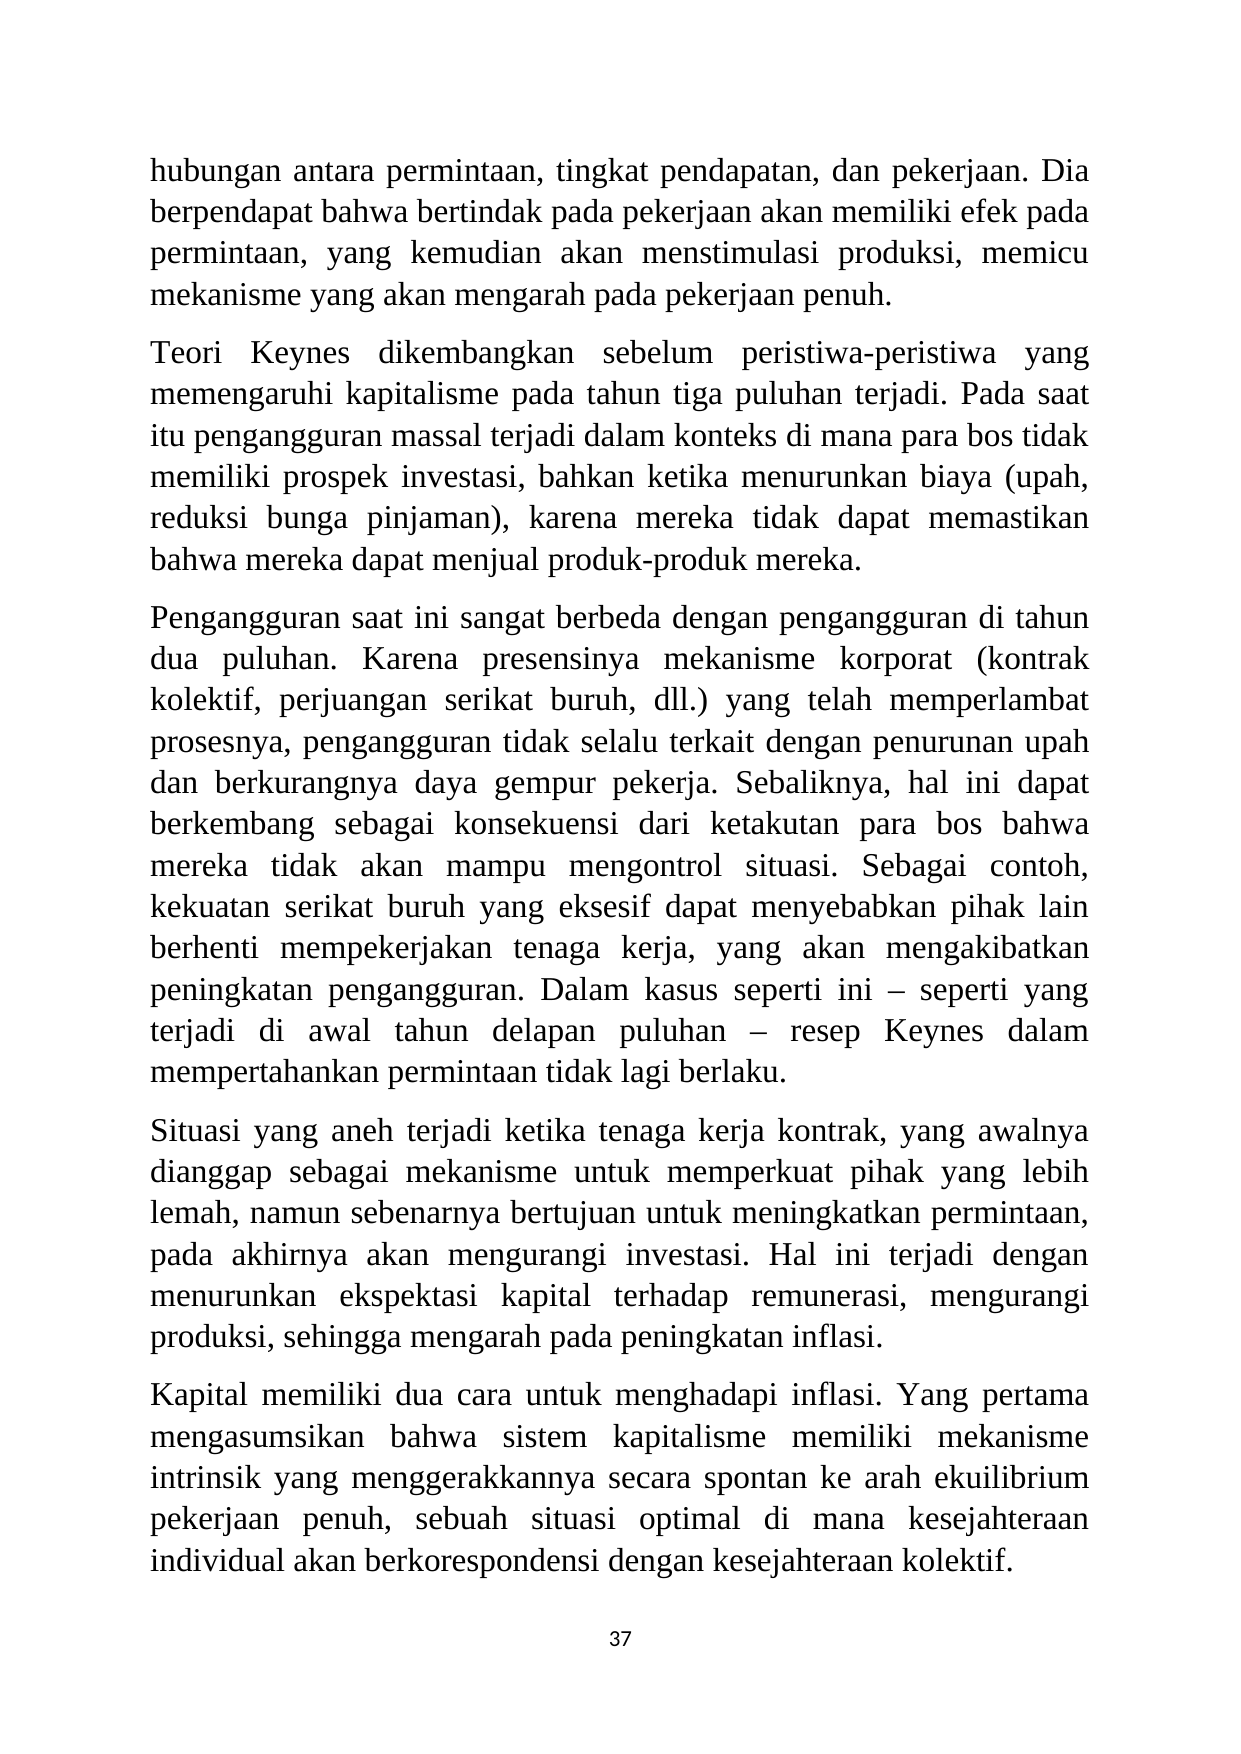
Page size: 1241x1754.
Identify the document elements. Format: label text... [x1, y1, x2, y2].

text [150, 150, 1090, 312]
text Teori Keynes dikembangkan sebelum peristiwa-peristiwa yang memengaruhi kapitalisme pada tahun tiga puluhan terjadi. Pada saat itu pengangguran massal terjadi dalam konteks di mana para bos tidak memiliki prospek investasi, bahkan ketika menurunkan biaya (upah, reduksi bunga pinjaman), karena mereka tidak dapat memastikan bahwa mereka dapat menjual produk-produk mereka. [150, 332, 1090, 577]
text Kapital memiliki dua cara untuk menghadapi inflasi. Yang pertama mengasumsikan bahwa sistem kapitalisme memiliki mekanisme intrinsik yang menggerakkannya secara spontan ke arah ekuilibrium pekerjaan penuh, sebuah situasi optimal di mana kesejahteraan individual akan berkorespondensi dengan kesejahteraan kolektif. [150, 1374, 1090, 1578]
text Situasi yang aneh terjadi ketika tenaga kerja kontrak, yang awalnya dianggap sebagai mekanisme untuk memperkuat pihak yang lebih lemah, namun sebenarnya bertujuan untuk meningkatkan permintaan, pada akhirnya akan mengurangi investasi. Hal ini terjadi dengan menurunkan ekspektasi kapital terhadap remunerasi, mengurangi produksi, sehingga mengarah pada peningkatan inflasi. [150, 1110, 1090, 1355]
text Pengangguran saat ini sangat berbeda dengan pengangguran di tahun dua puluhan. Karena presensinya mekanisme korporat (kontrak kolektif, perjuangan serikat buruh, dll.) yang telah memperlambat prosesnya, pengangguran tidak selalu terkait dengan penurunan upah dan berkurangnya daya gempur pekerja. Sebaliknya, hal ini dapat berkembang sebagai konsekuensi dari ketakutan para bos bahwa mereka tidak akan mampu mengontrol situasi. Sebagai contoh, kekuatan serikat buruh yang eksesif dapat menyebabkan pihak lain berhenti mempekerjakan tenaga kerja, yang akan mengakibatkan peningkatan pengangguran. Dalam kasus seperti ini – seperti yang terjadi di awal tahun delapan puluhan – resep Keynes dalam mempertahankan permintaan tidak lagi berlaku. [150, 597, 1090, 1090]
